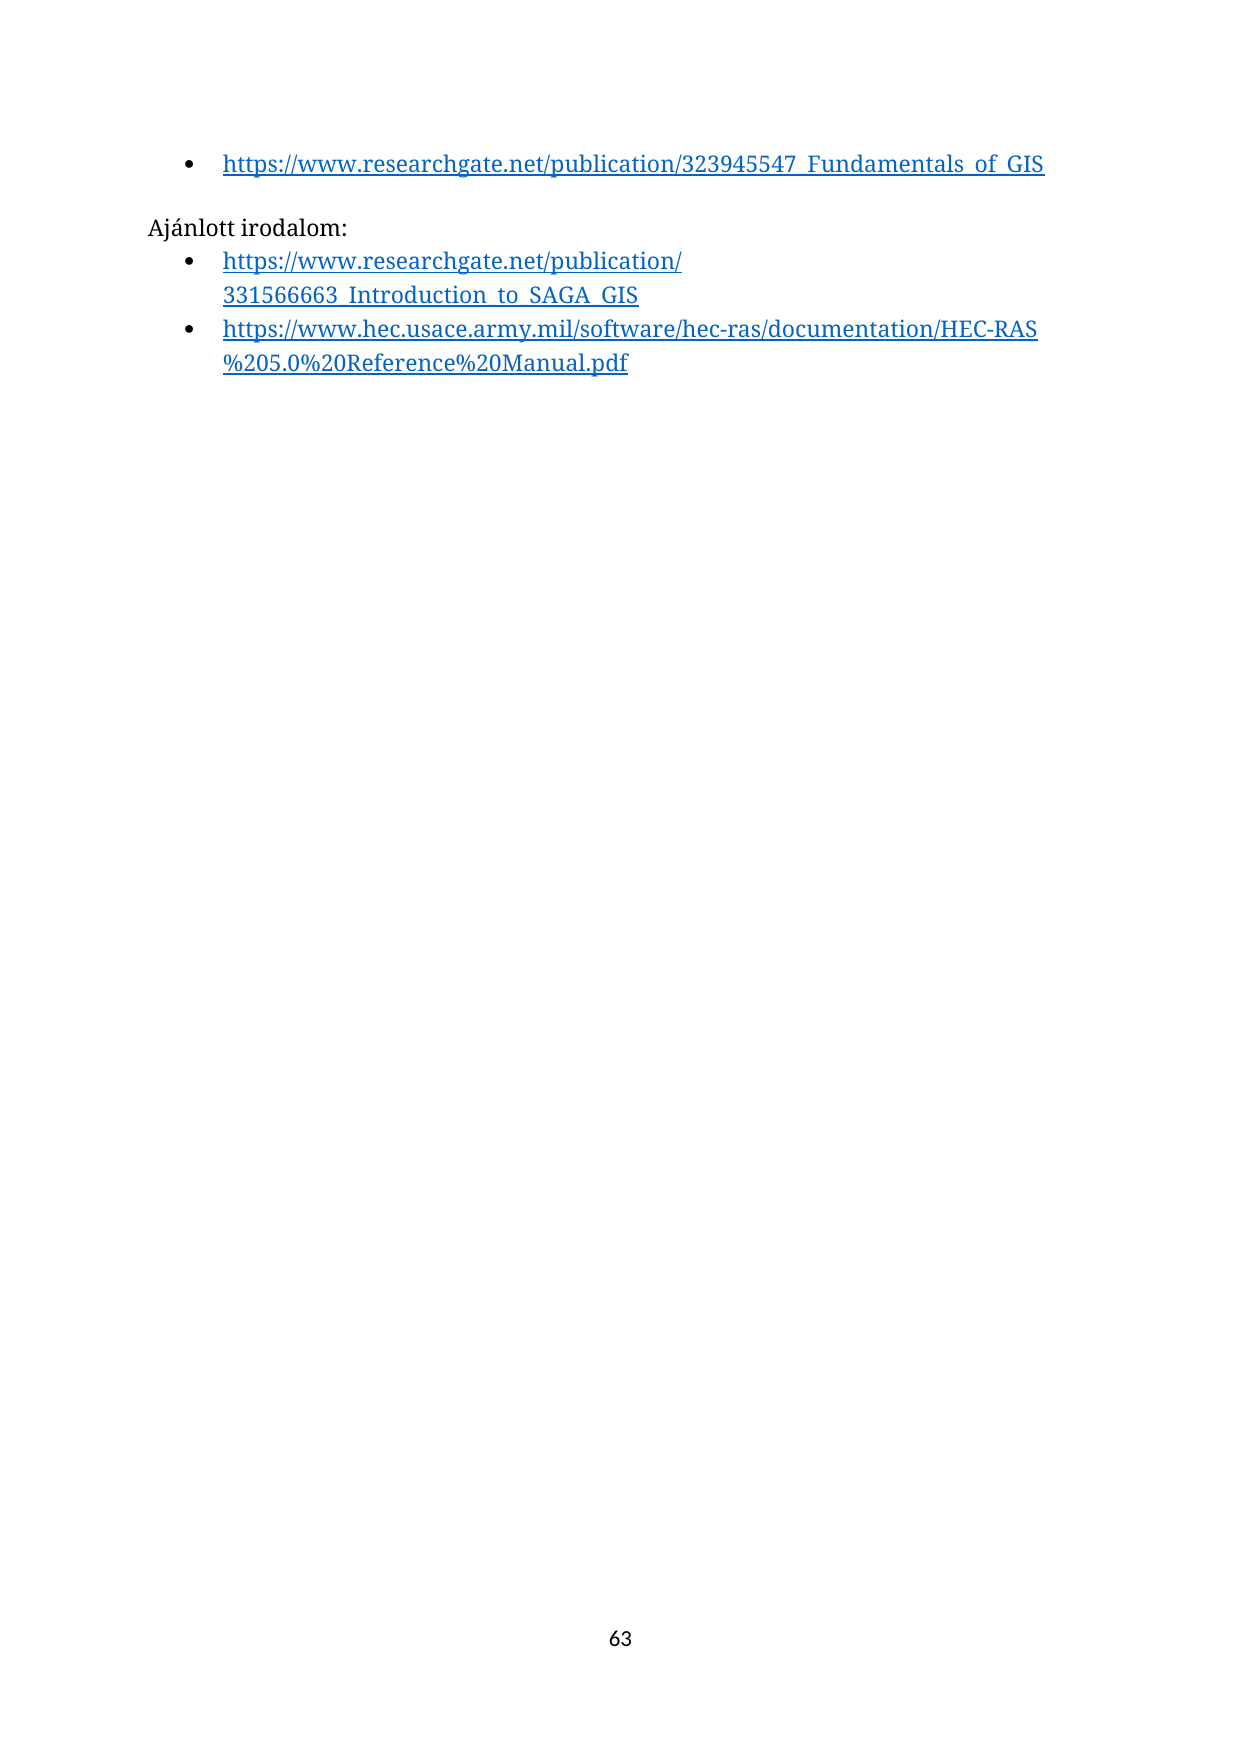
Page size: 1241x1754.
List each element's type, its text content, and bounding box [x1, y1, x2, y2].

list https://www.hec.usace.army.mil/software/hec-ras/documentation/HEC-RAS%205.0%20Reference%20Manual.pdf [185, 313, 1093, 378]
list https://www.researchgate.net/publication/323945547_Fundamentals_of_GIS [185, 148, 1093, 179]
list https://www.researchgate.net/publication/331566663_Introduction_to_SAGA_GIS [185, 245, 1093, 310]
text Ajánlott irodalom: [148, 212, 1093, 243]
